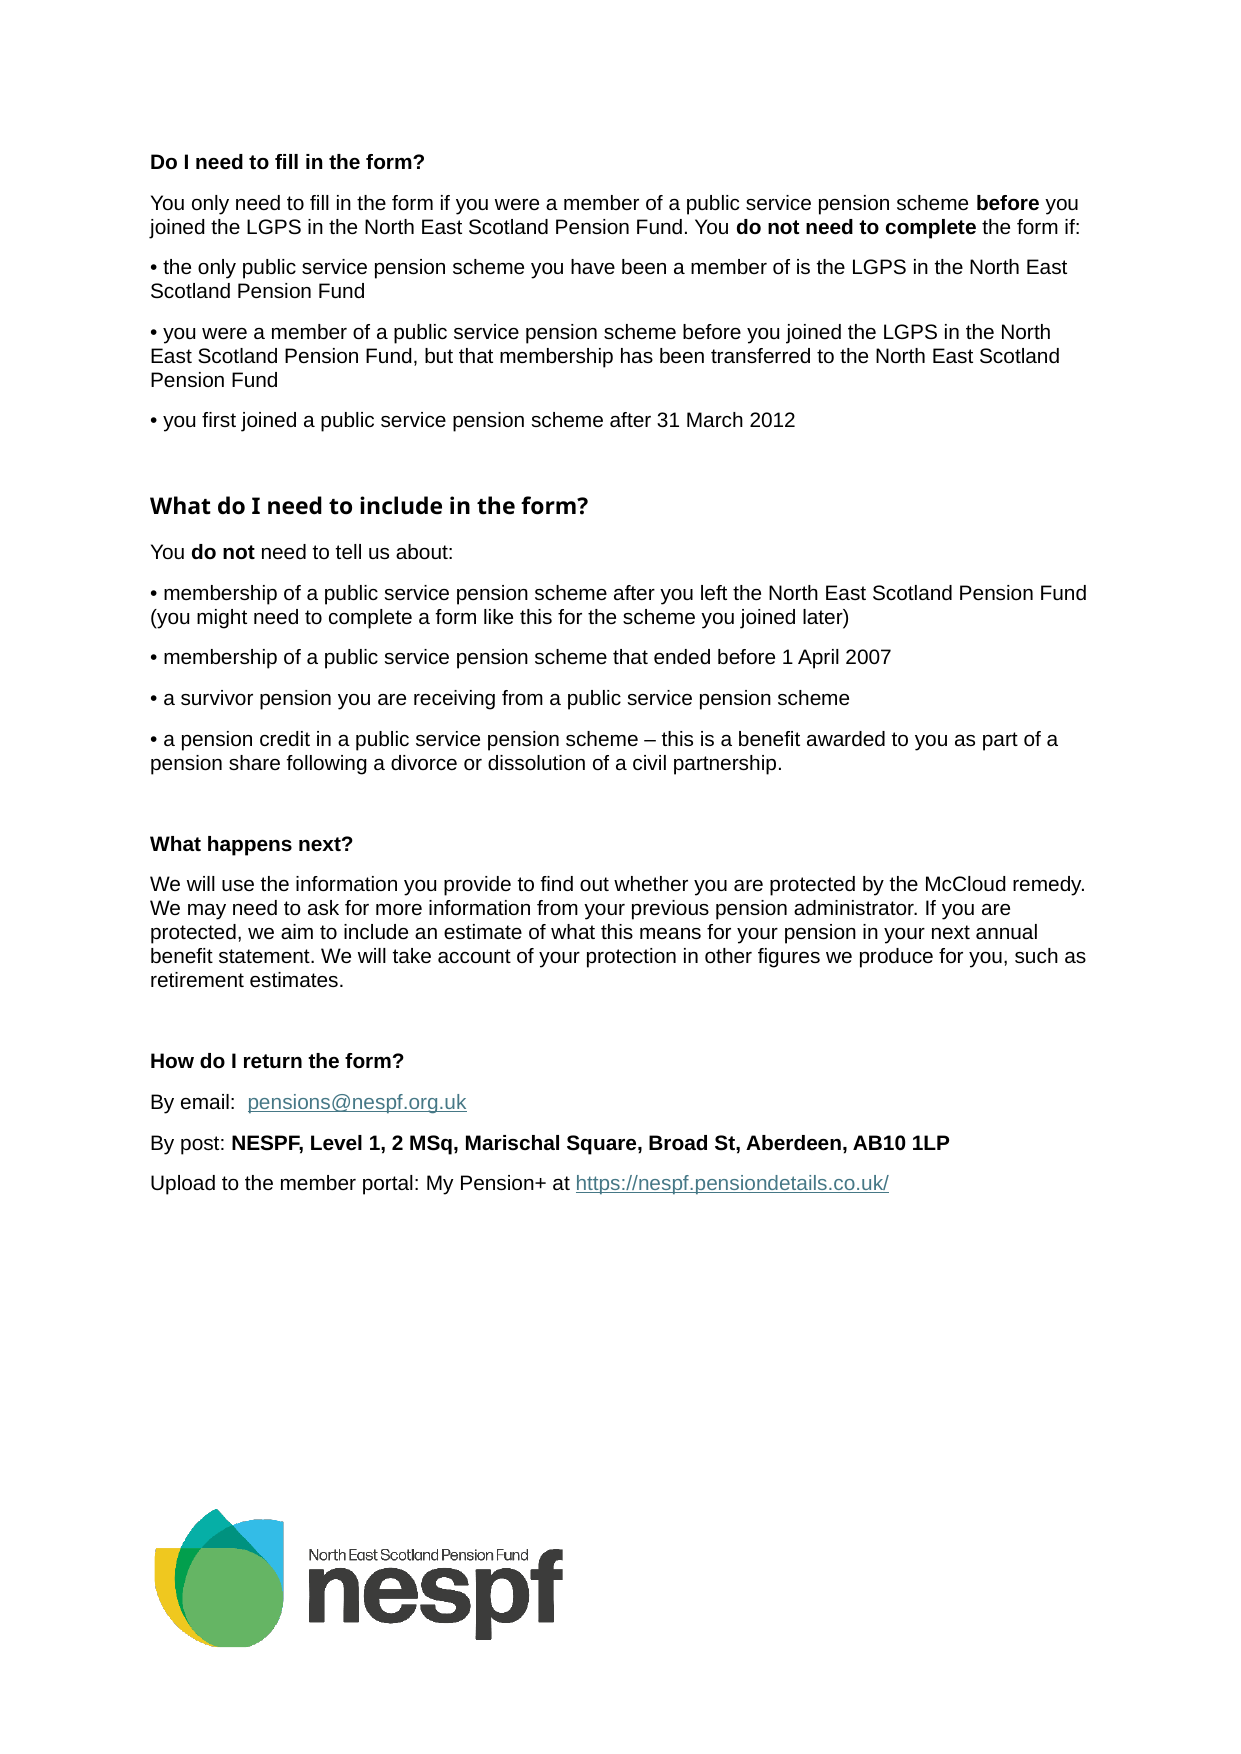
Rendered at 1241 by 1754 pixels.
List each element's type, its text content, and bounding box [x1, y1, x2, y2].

text • a survivor pension you are receiving from a public service pension scheme [150, 686, 1090, 710]
text Do I need to fill in the form? [150, 150, 1090, 174]
text By email: pensions@nespf.org.uk [150, 1090, 1141, 1114]
text • you first joined a public service pension scheme after 31 March 2012 [150, 408, 1090, 432]
text By post: NESPF, Level 1, 2 MSq, Marischal Square, Broad St, Aberdeen, AB10 1LP [150, 1131, 1141, 1154]
text What happens next? [150, 832, 1090, 856]
text • a pension credit in a public service pension scheme – this is a benefit awarded to you as part of a pension share following a divorce or dissolution of a civil partnership. [150, 726, 1090, 774]
text How do I return the form? [150, 1049, 1141, 1073]
text You do not need to tell us about: [150, 540, 1090, 564]
text What do I need to include in the form? [150, 489, 1090, 521]
text • membership of a public service pension scheme that ended before 1 April 2007 [150, 645, 1090, 669]
text You only need to fill in the form if you were a member of a public service pension scheme before you joined the LGPS in the North East Scotland Pension Fund. You do not need to complete the form if: [150, 191, 1090, 238]
text • membership of a public service pension scheme after you left the North East Scotland Pension Fund (you might need to complete a form like this for the scheme you joined later) [150, 581, 1090, 628]
text • you were a member of a public service pension scheme before you joined the LGPS in the North East Scotland Pension Fund, but that membership has been transferred to the North East Scotland Pension Fund [150, 320, 1090, 392]
text • the only public service pension scheme you have been a member of is the LGPS in the North East Scotland Pension Fund [150, 255, 1090, 303]
text Upload to the member portal: My Pension+ at https://nespf.pensiondetails.co.uk/ [150, 1171, 1141, 1195]
picture [153, 1509, 562, 1647]
text We will use the information you provide to find out whether you are protected by the McCloud remedy. We may need to ask for more information from your previous pension administrator. If you are protected, we aim to include an estimate of what this means for your pension in your next annual benefit statement. We will take account of your protection in other figures we produce for you, such as retirement estimates. [150, 872, 1090, 992]
